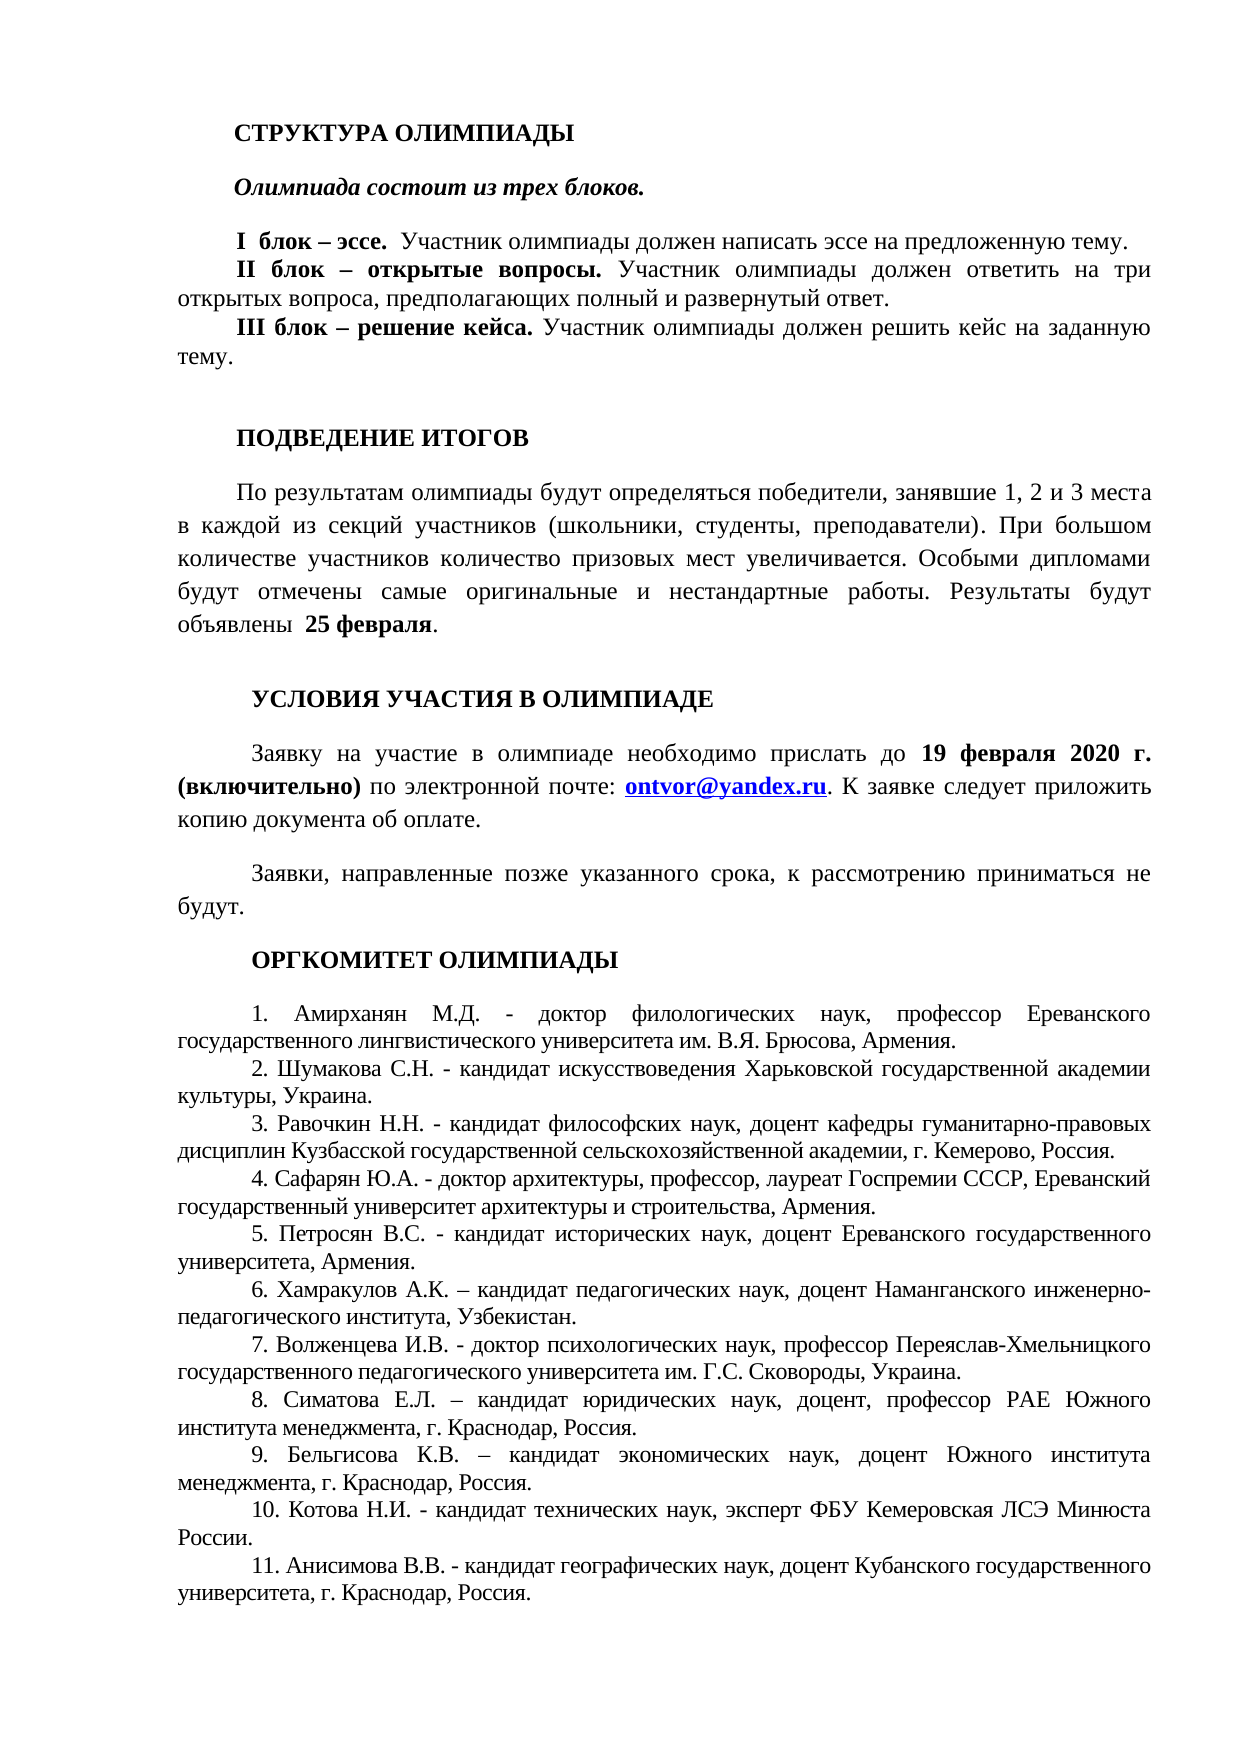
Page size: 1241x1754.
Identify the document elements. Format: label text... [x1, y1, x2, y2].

text 1. Амирханян М.Д. - доктор филологических наук, профессор Ереванского государственного лингвистического университета им. В.Я. Брюсова, Армения. [177, 998, 1152, 1054]
text Заявки, направленные позже указанного срока, к рассмотрению приниматься не будут. [177, 858, 1152, 919]
text 6. Хамракулов А.К. – кандидат педагогических наук, доцент Наманганского инженерно-педагогического института, Узбекистан. [177, 1274, 1152, 1330]
text ПОДВЕДЕНИЕ ИТОГОВ [177, 423, 1152, 452]
text 3. Равочкин Н.Н. - кандидат философских наук, доцент кафедры гуманитарно-правовых дисциплин Кузбасской государственной сельскохозяйственной академии, г. Кемерово, Россия. [177, 1109, 1152, 1164]
text 5. Петросян В.С. - кандидат исторических наук, доцент Ереванского государственного университета, Армения. [177, 1219, 1152, 1274]
text 2. Шумакова С.Н. - кандидат искусствоведения Харьковской государственной академии культуры, Украина. [177, 1054, 1152, 1109]
text III блок – решение кейса. Участник олимпиады должен решить кейс на заданную тему. [177, 312, 1152, 369]
text 4. Сафарян Ю.А. - доктор архитектуры, профессор, лауреат Госпремии СССР, Ереванский государственный университет архитектуры и строительства, Армения. [177, 1164, 1152, 1219]
text 11. Анисимова В.В. - кандидат географических наук, доцент Кубанского государственного университета, г. Краснодар, Россия. [177, 1551, 1152, 1606]
text I блок – эссе. Участник олимпиады должен написать эссе на предложенную тему. [177, 226, 1152, 254]
text 8. Симатова Е.Л. – кандидат юридических наук, доцент, профессор РАЕ Южного института менеджмента, г. Краснодар, Россия. [177, 1385, 1152, 1440]
text 7. Волженцева И.В. - доктор психологических наук, профессор Переяслав-Хмельницкого государственного педагогического университета им. Г.С. Сковороды, Украина. [177, 1330, 1152, 1385]
text Заявку на участие в олимпиаде необходимо прислать до 19 февраля 2020 г. (включительно) по электронной почте: ontvor@yandex.ru. К заявке следует приложить копию документа об оплате. [177, 738, 1152, 833]
text УСЛОВИЯ УЧАСТИЯ В ОЛИМПИАДЕ [177, 684, 1152, 713]
text Олимпиада состоит из трех блоков. [177, 172, 1152, 201]
text II блок – открытые вопросы. Участник олимпиады должен ответить на три открытых вопроса, предполагающих полный и развернутый ответ. [177, 254, 1152, 312]
text 9. Бельгисова К.В. – кандидат экономических наук, доцент Южного института менеджмента, г. Краснодар, Россия. [177, 1440, 1152, 1495]
text СТРУКТУРА ОЛИМПИАДЫ [177, 118, 1152, 147]
text 10. Котова Н.И. - кандидат технических наук, эксперт ФБУ Кемеровская ЛСЭ Минюста России. [177, 1495, 1152, 1551]
text ОРГКОМИТЕТ ОЛИМПИАДЫ [177, 945, 1152, 973]
text По результатам олимпиады будут определяться победители, занявшие 1, 2 и 3 места в каждой из секций участников (школьники, студенты, преподаватели). При большом количестве участников количество призовых мест увеличивается. Особыми дипломами будут отмечены самые оригинальные и нестандартные работы. Результаты будут объявлены 25 февраля. [177, 477, 1152, 638]
